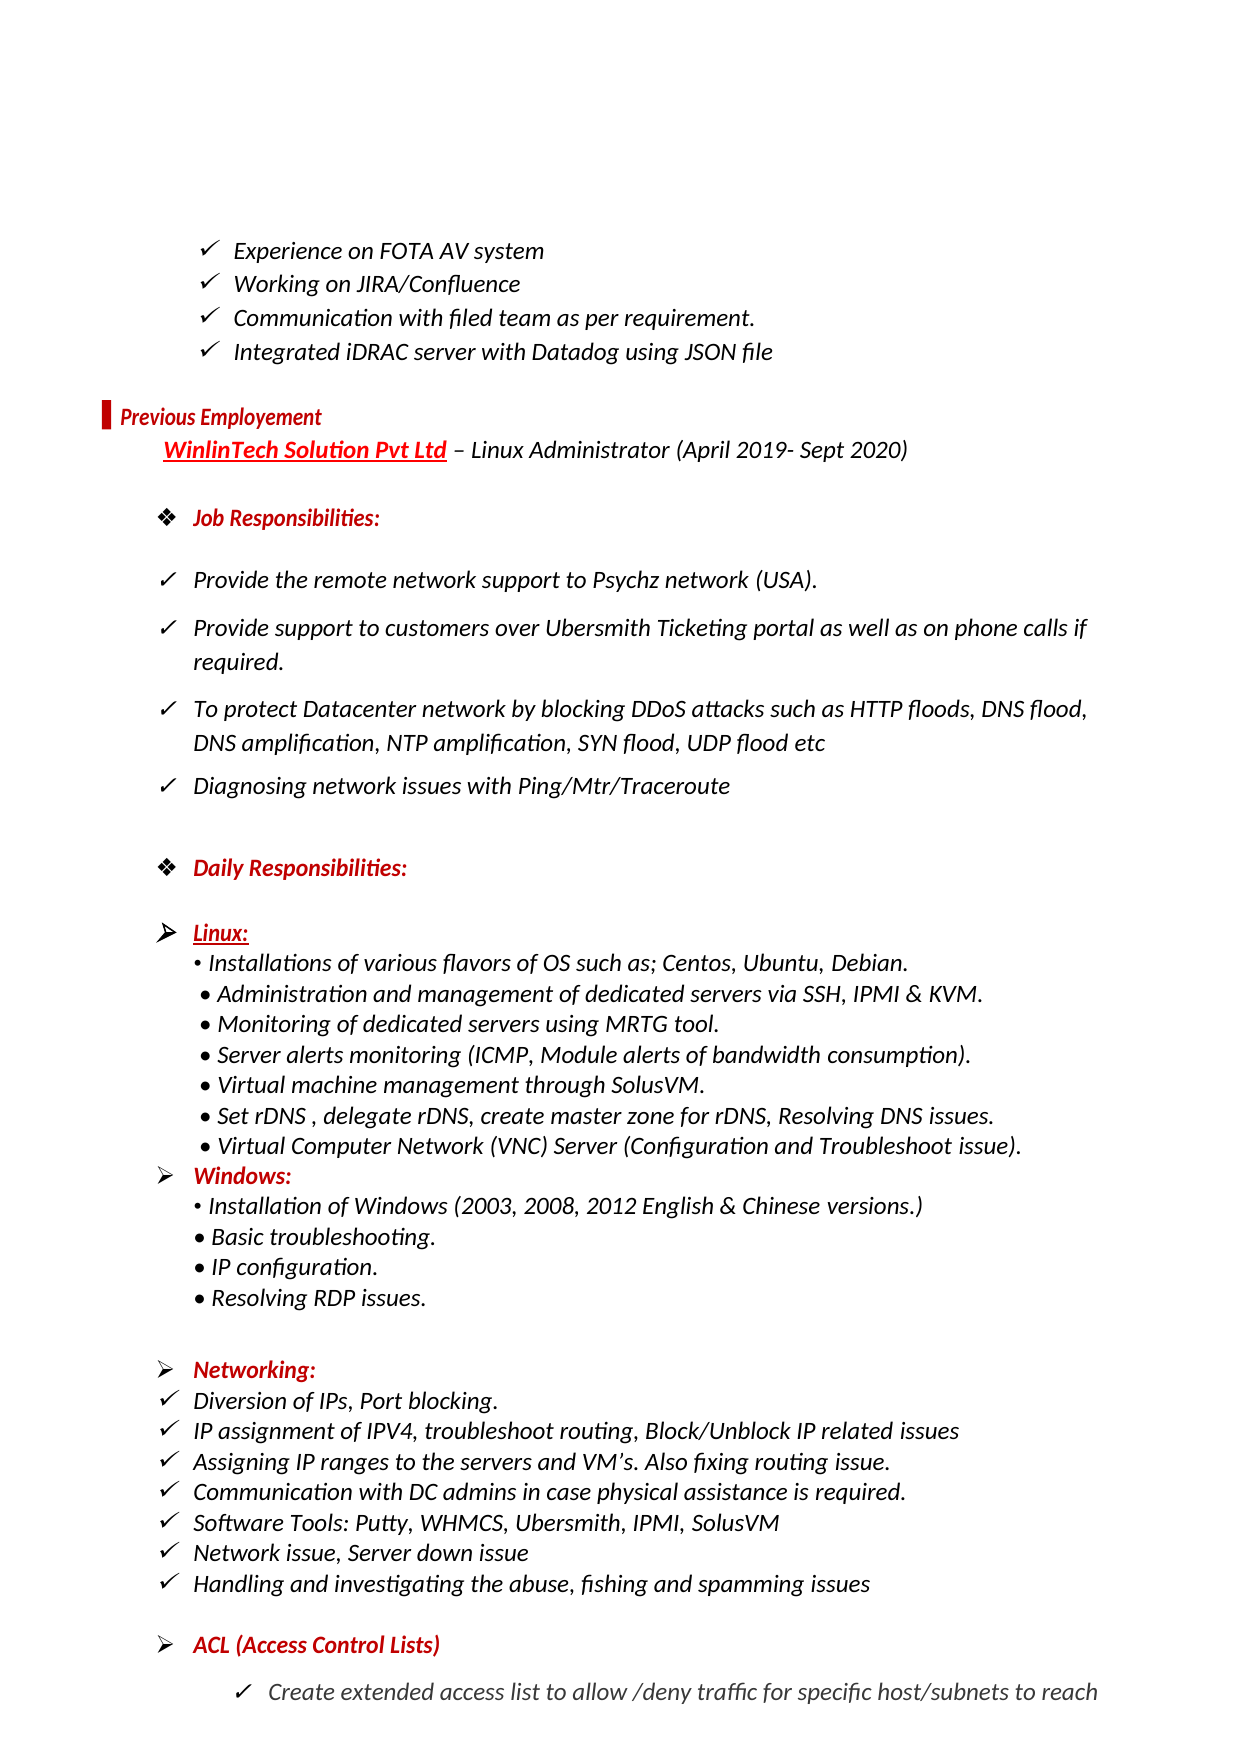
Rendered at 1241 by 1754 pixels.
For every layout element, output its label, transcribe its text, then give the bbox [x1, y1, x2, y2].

text WinlinTech Solution Pvt Ltd – Linux Administrator (April 2019- Sept 2020) [89, 431, 1136, 465]
list Network issue, Server down issue [155, 1538, 1136, 1568]
list Provide the remote network support to Psychz network (USA). [155, 562, 1136, 596]
subtitle Windows: [155, 1162, 1136, 1190]
list Set rDNS , delegate rDNS, create master zone for rDNS, Resolving DNS issues. [199, 1100, 1136, 1130]
list Installations of various flavors of OS such as; Centos, Ubuntu, Debian. [193, 947, 1136, 978]
list Communication with filed team as per requirement. [196, 299, 1136, 333]
list Server alerts monitoring (ICMP, Module alerts of bandwidth consumption). [199, 1039, 1136, 1069]
list Linux: [155, 919, 1136, 947]
list Virtual Computer Network (VNC) Server (Configuration and Troubleshoot issue). [199, 1131, 1136, 1161]
subtitle ACL (Access Control Lists) [155, 1629, 1136, 1660]
list Administration and management of dedicated servers via SSH, IPMI & KVM. [199, 978, 1136, 1008]
list Virtual machine management through SolusVM. [199, 1069, 1136, 1100]
list Diversion of IPs, Port blocking. [155, 1385, 1136, 1416]
list Communication with DC admins in case physical assistance is required. [155, 1477, 1136, 1507]
subtitle Daily Responsibilities: [155, 839, 1136, 890]
subtitle Previous Employement [102, 401, 1136, 431]
list Working on JIRA/Confluence [196, 266, 1136, 299]
list Monitoring of dedicated servers using MRTG tool. [199, 1008, 1136, 1039]
list Experience on FOTA AV system [196, 232, 1136, 266]
list Installation of Windows (2003, 2008, 2012 English & Chinese versions.) [193, 1190, 1136, 1221]
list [231, 1661, 1100, 1711]
list Diagnosing network issues with Ping/Mtr/Traceroute [155, 757, 1136, 809]
subtitle Networking: [155, 1354, 1136, 1385]
list Integrated iDRAC server with Datadog using JSON file [196, 333, 1136, 401]
list To protect Datacenter network by blocking DDoS attacks such as HTTP floods, DNS flood, DNS amplification, NTP amplification, SYN flood, UDP flood etc [156, 677, 1089, 757]
list Resolving RDP issues. [193, 1282, 1136, 1312]
list Provide support to customers over Ubersmith Ticketing portal as well as on phone calls if required. [156, 596, 1088, 676]
list IP assignment of IPV4, troubleshoot routing, Block/Unblock IP related issues [155, 1416, 1136, 1446]
list Handling and investigating the abuse, fishing and spamming issues [155, 1568, 1136, 1599]
list Assigning IP ranges to the servers and VM’s. Also fixing routing issue. [155, 1446, 1136, 1477]
subtitle Job Responsibilities: [155, 499, 1136, 533]
list Basic troubleshooting. [193, 1221, 1136, 1251]
list Software Tools: Putty, WHMCS, Ubersmith, IPMI, SolusVM [155, 1507, 1136, 1538]
list IP configuration. [193, 1251, 1136, 1282]
